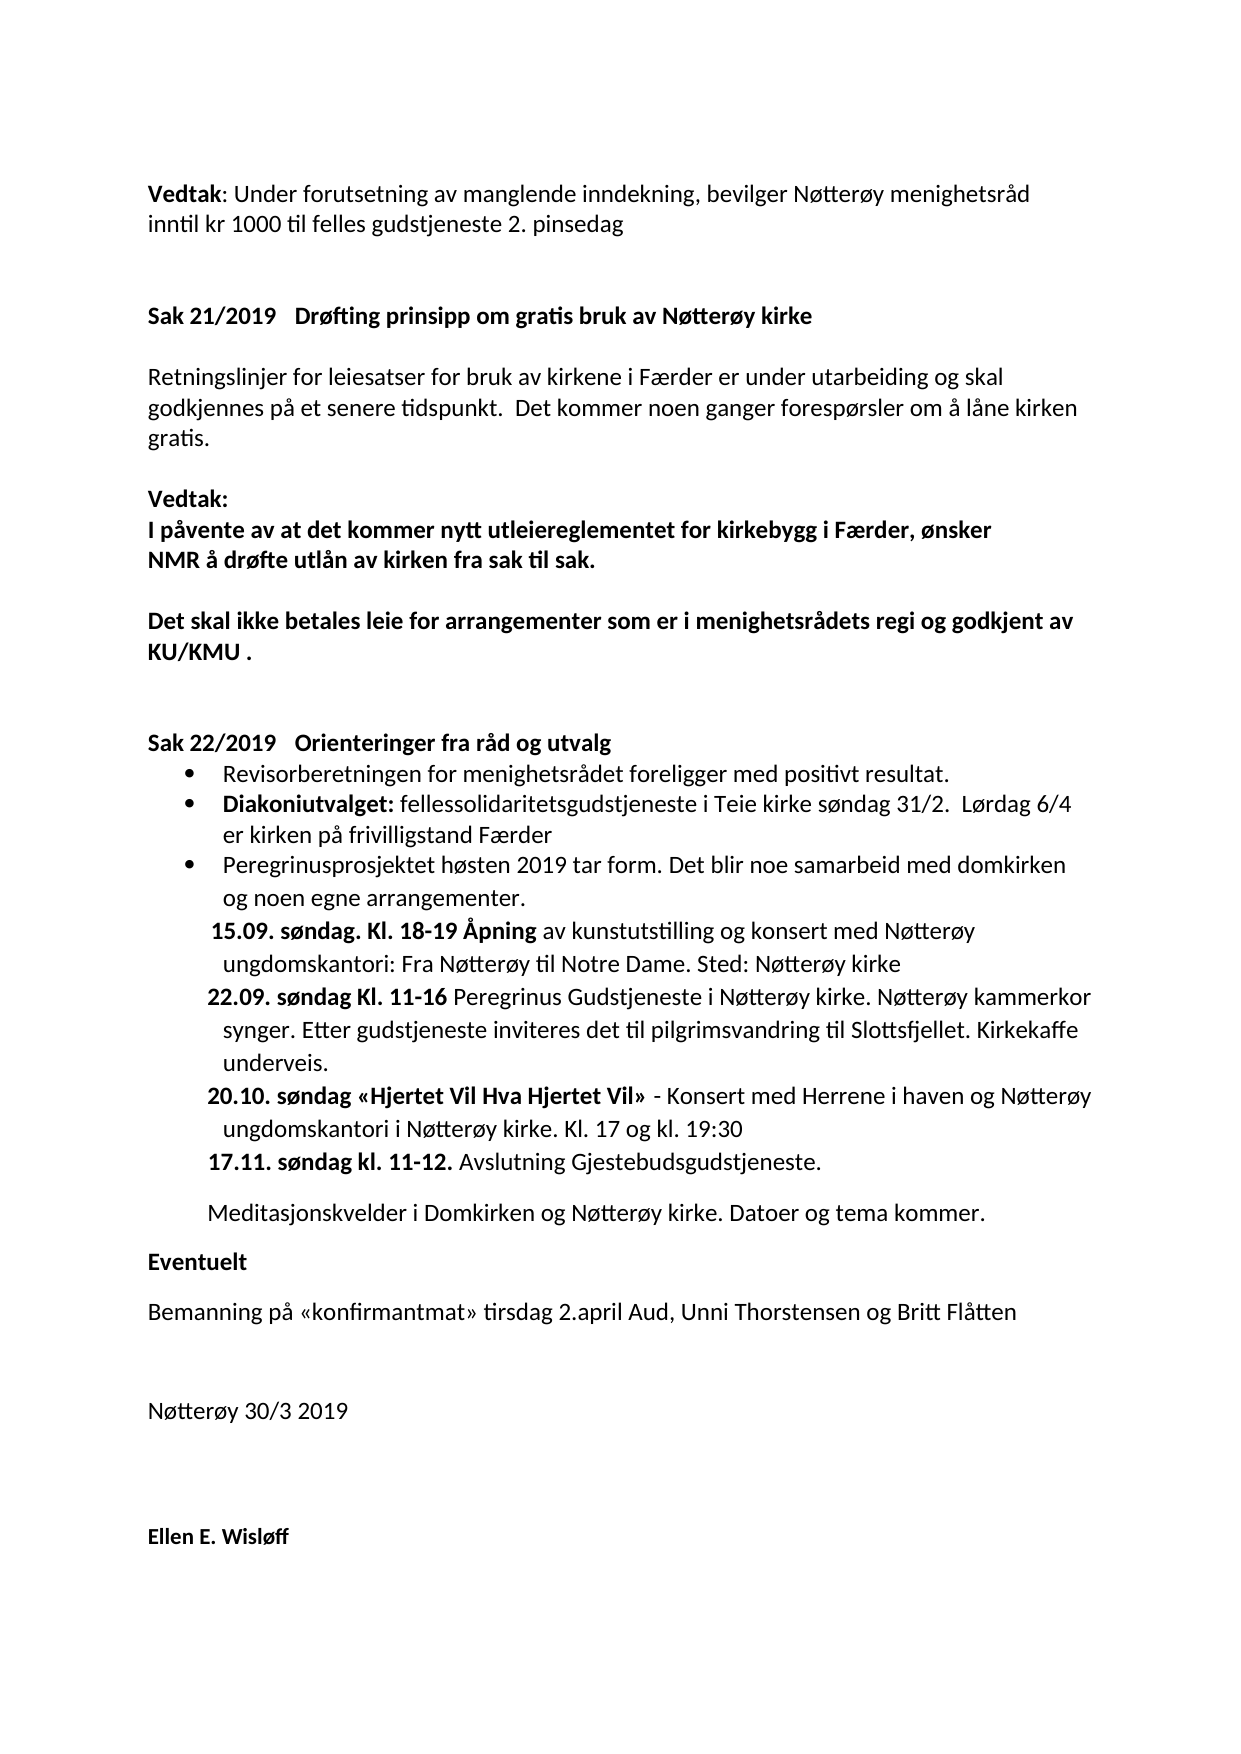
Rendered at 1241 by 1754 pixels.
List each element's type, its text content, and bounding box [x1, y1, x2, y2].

list 20.10. søndag «Hjertet Vil Hva Hjertet Vil» - Konsert med Herrene i haven og Nøtterøy ungdomskantori i Nøtterøy kirke. Kl. 17 og kl. 19:30 [185, 1080, 1093, 1143]
list Peregrinusprosjektet høsten 2019 tar form. Det blir noe samarbeid med domkirken og noen egne arrangementer. [185, 849, 1093, 913]
text Ellen E. Wisløff [148, 1522, 1093, 1550]
text Retningslinjer for leiesatser for bruk av kirkene i Færder er under utarbeiding og skal godkjennes på et senere tidspunkt. Det kommer noen ganger forespørsler om å låne kirken gratis. [148, 361, 1093, 453]
list 17.11. søndag kl. 11-12. Avslutning Gjestebudsgudstjeneste. [185, 1146, 1093, 1176]
list Revisorberetningen for menighetsrådet foreligger med positivt resultat. [185, 758, 1093, 788]
text Eventuelt [148, 1246, 1093, 1277]
text Vedtak: Under forutsetning av manglende inndekning, bevilger Nøtterøy menighetsråd [148, 178, 1093, 209]
text Vedtak: [148, 483, 1093, 514]
text Sak 21/2019 Drøfting prinsipp om gratis bruk av Nøtterøy kirke [148, 300, 1093, 331]
list Meditasjonskvelder i Domkirken og Nøtterøy kirke. Datoer og tema kommer. [185, 1197, 1093, 1227]
text NMR å drøfte utlån av kirken fra sak til sak. [148, 544, 1093, 575]
text inntil kr 1000 til felles gudstjeneste 2. pinsedag [148, 209, 1093, 239]
list Diakoniutvalget: fellessolidaritetsgudstjeneste i Teie kirke søndag 31/2. Lørdag 6/4 er kirken på frivilligstand Færder [185, 788, 1093, 849]
list 22.09. søndag Kl. 11-16 Peregrinus Gudstjeneste i Nøtterøy kirke. Nøtterøy kammerkor synger. Etter gudstjeneste inviteres det til pilgrimsvandring til Slottsfjellet. Kirkekaffe underveis. [185, 981, 1093, 1078]
text Det skal ikke betales leie for arrangementer som er i menighetsrådets regi og godkjent av [148, 605, 1093, 636]
text Bemanning på «konfirmantmat» tirsdag 2.april Aud, Unni Thorstensen og Britt Flåtten [148, 1296, 1093, 1326]
text Sak 22/2019 Orienteringer fra råd og utvalg [148, 727, 1093, 758]
list 15.09. søndag. Kl. 18-19 Åpning av kunstutstilling og konsert med Nøtterøy ungdomskantori: Fra Nøtterøy til Notre Dame. Sted: Nøtterøy kirke [185, 915, 1093, 979]
text KU/KMU . [148, 636, 1093, 666]
text I påvente av at det kommer nytt utleiereglementet for kirkebygg i Færder, ønsker [148, 514, 1093, 544]
text Nøtterøy 30/3 2019 [148, 1395, 1093, 1426]
